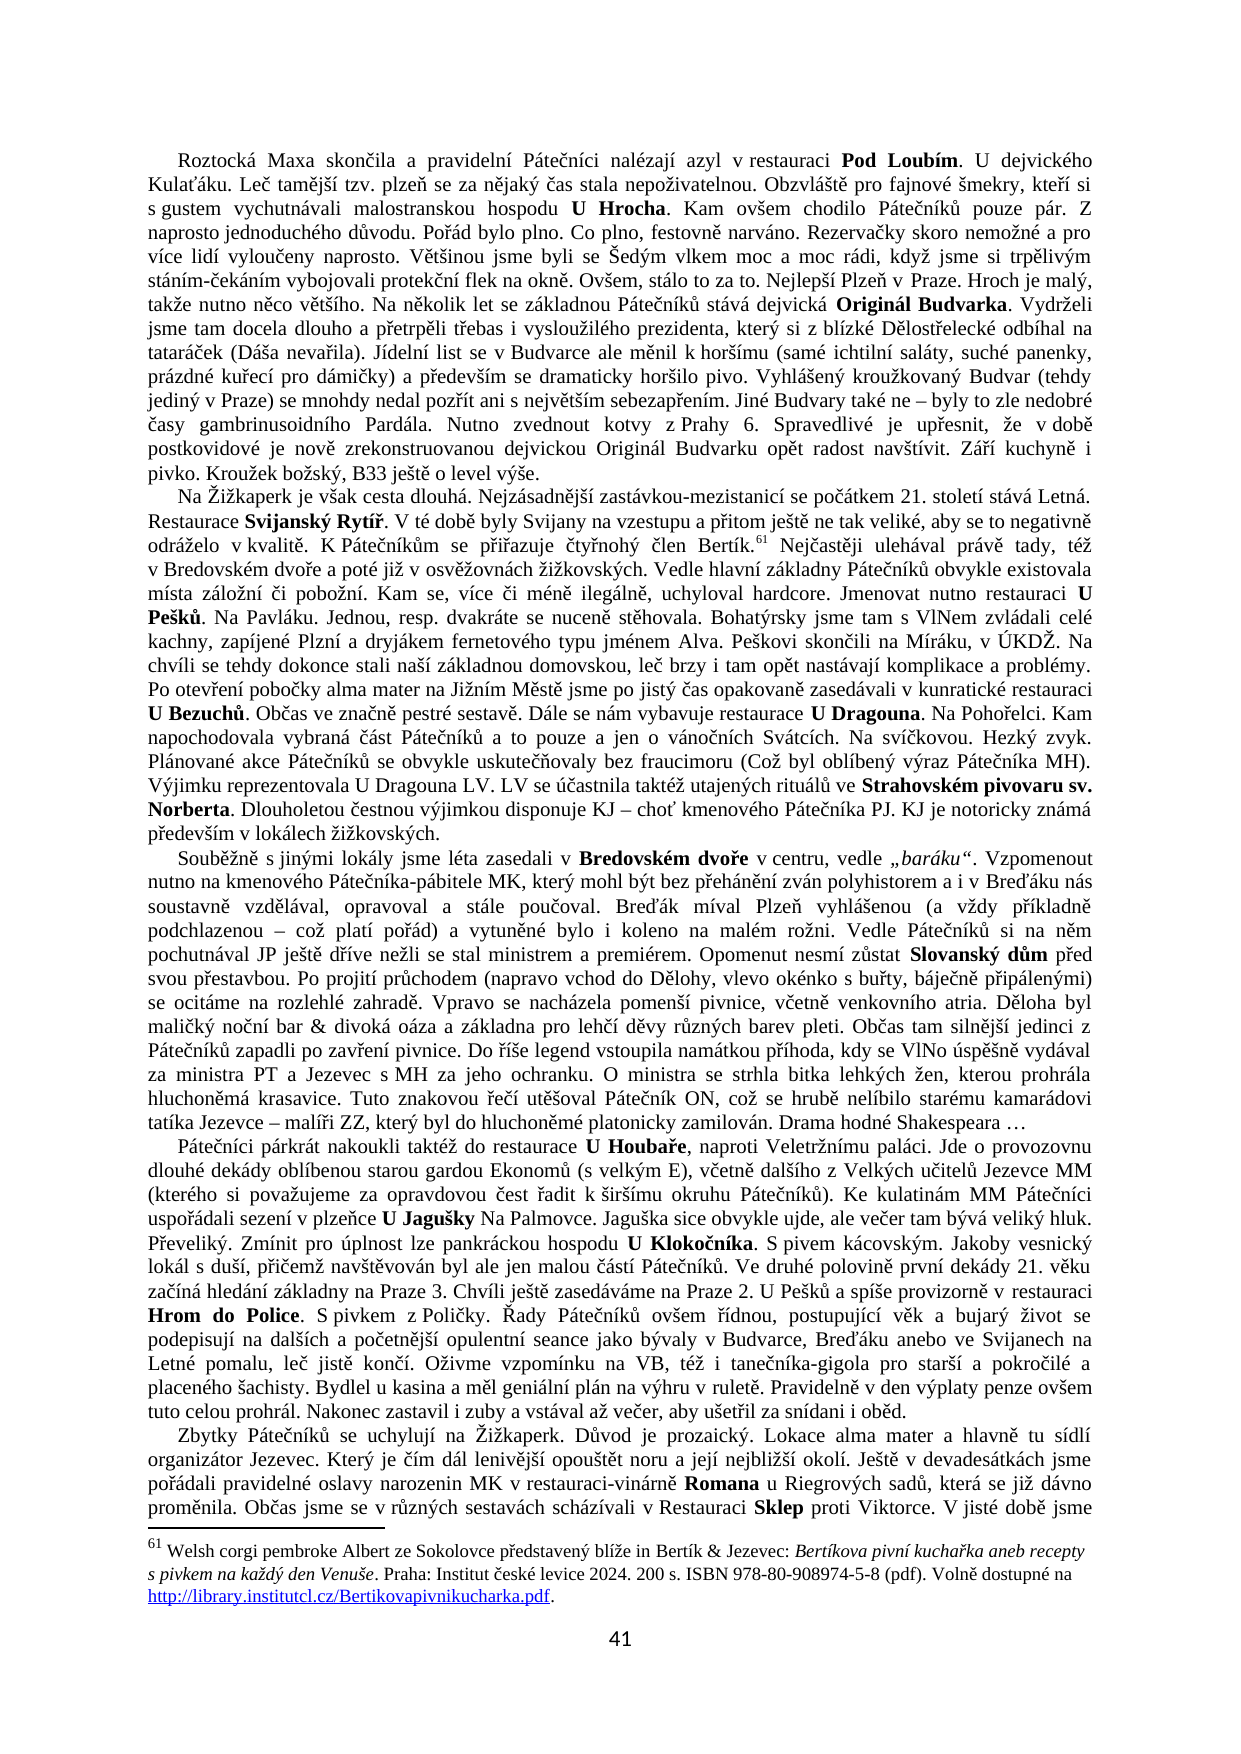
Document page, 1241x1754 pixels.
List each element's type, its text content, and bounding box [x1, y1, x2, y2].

text Souběžně s jinými lokály jsme léta zasedali v Bredovském dvoře v centru, vedle „baráku“. Vzpomenout nutno na kmenového Pátečníka-pábitele MK, který mohl být bez přehánění zván polyhistorem a i v Breďáku nás soustavně vzdělával, opravoval a stále poučoval. Breďák míval Plzeň vyhlášenou (a vždy příkladně podchlazenou – což platí pořád) a vytuněné bylo i koleno na malém rožni. Vedle Pátečníků si na něm pochutnával JP ještě dříve nežli se stal ministrem a premiérem. Opomenut nesmí zůstat Slovanský dům před svou přestavbou. Po projití průchodem (napravo vchod do Dělohy, vlevo okénko s buřty, báječně připálenými) se ocitáme na rozlehlé zahradě. Vpravo se nacházela pomenší pivnice, včetně venkovního atria. Děloha byl maličký noční bar & divoká oáza a základna pro lehčí děvy různých barev pleti. Občas tam silnější jedinci z Pátečníků zapadli po zavření pivnice. Do říše legend vstoupila namátkou příhoda, kdy se VlNo úspěšně vydával za ministra PT a Jezevec s MH za jeho ochranku. O ministra se strhla bitka lehkých žen, kterou prohrála hluchoněmá krasavice. Tuto znakovou řečí utěšoval Pátečník ON, což se hrubě nelíbilo starému kamarádovi tatíka Jezevce – malíři ZZ, který byl do hluchoněmé platonicky zamilován. Drama hodné Shakespeara … [148, 845, 1093, 1134]
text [148, 1423, 1093, 1519]
text Pátečníci párkrát nakoukli taktéž do restaurace U Houbaře, naproti Veletržnímu paláci. Jde o provozovnu dlouhé dekády oblíbenou starou gardou Ekonomů (s velkým E), včetně dalšího z Velkých učitelů Jezevce MM (kterého si považujeme za opravdovou čest řadit k širšímu okruhu Pátečníků). Ke kulatinám MM Pátečníci uspořádali sezení v plzeňce U Jagušky Na Palmovce. Jaguška sice obvykle ujde, ale večer tam bývá veliký hluk. Převeliký. Zmínit pro úplnost lze pankráckou hospodu U Klokočníka. S pivem kácovským. Jakoby vesnický lokál s duší, přičemž navštěvován byl ale jen malou částí Pátečníků. Ve druhé polovině první dekády 21. věku začíná hledání základny na Praze 3. Chvíli ještě zasedáváme na Praze 2. U Pešků a spíše provizorně v restauraci Hrom do Police. S pivkem z Poličky. Řady Pátečníků ovšem řídnou, postupující věk a bujarý život se podepisují na dalších a početnější opulentní seance jako bývaly v Budvarce, Breďáku anebo ve Svijanech na Letné pomalu, leč jistě končí. Oživme vzpomínku na VB, též i tanečníka-gigola pro starší a pokročilé a placeného šachisty. Bydlel u kasina a měl geniální plán na výhru v ruletě. Pravidelně v den výplaty penze ovšem tuto celou prohrál. Nakonec zastavil i zuby a vstával až večer, aby ušetřil za snídani i oběd. [148, 1134, 1093, 1423]
text Na Žižkaperk je však cesta dlouhá. Nejzásadnější zastávkou-mezistanicí se počátkem 21. století stává Letná. Restaurace Svijanský Rytíř. V té době byly Svijany na vzestupu a přitom ještě ne tak veliké, aby se to negativně odráželo v kvalitě. K Pátečníkům se přiřazuje čtyřnohý člen Bertík. Nejčastěji ulehával právě tady, též v Bredovském dvoře a poté již v osvěžovnách žižkovských. Vedle hlavní základny Pátečníků obvykle existovala místa záložní či pobožní. Kam se, více či méně ilegálně, uchyloval hardcore. Jmenovat nutno restauraci U Pešků. Na Pavláku. Jednou, resp. dvakráte se nuceně stěhovala. Bohatýrsky jsme tam s VlNem zvládali celé kachny, zapíjené Plzní a dryjákem fernetového typu jménem Alva. Peškovi skončili na Míráku, v ÚKDŽ. Na chvíli se tehdy dokonce stali naší základnou domovskou, leč brzy i tam opět nastávají komplikace a problémy. Po otevření pobočky alma mater na Jižním Městě jsme po jistý čas opakovaně zasedávali v kunratické restauraci U Bezuchů. Občas ve značně pestré sestavě. Dále se nám vybavuje restaurace U Dragouna. Na Pohořelci. Kam napochodovala vybraná část Pátečníků a to pouze a jen o vánočních Svátcích. Na svíčkovou. Hezký zvyk. Plánované akce Pátečníků se obvykle uskutečňovaly bez fraucimoru (Což byl oblíbený výraz Pátečníka MH). Výjimku reprezentovala U Dragouna LV. LV se účastnila taktéž utajených rituálů ve Strahovském pivovaru sv. Norberta. Dlouholetou čestnou výjimkou disponuje KJ – choť kmenového Pátečníka PJ. KJ je notoricky známá především v lokálech žižkovských. [148, 484, 1093, 845]
text Roztocká Maxa skončila a pravidelní Pátečníci nalézají azyl v restauraci Pod Loubím. U dejvického Kulaťáku. Leč tamější tzv. plzeň se za nějaký čas stala nepoživatelnou. Obzvláště pro fajnové šmekry, kteří si s gustem vychutnávali malostranskou hospodu U Hrocha. Kam ovšem chodilo Pátečníků pouze pár. Z naprosto jednoduchého důvodu. Pořád bylo plno. Co plno, festovně narváno. Rezervačky skoro nemožné a pro více lidí vyloučeny naprosto. Většinou jsme byli se Šedým vlkem moc a moc rádi, když jsme si trpělivým stáním-čekáním vybojovali protekční flek na okně. Ovšem, stálo to za to. Nejlepší Plzeň v Praze. Hroch je malý, takže nutno něco většího. Na několik let se základnou Pátečníků stává dejvická Originál Budvarka. Vydrželi jsme tam docela dlouho a přetrpěli třebas i vysloužilého prezidenta, který si z blízké Dělostřelecké odbíhal na tataráček (Dáša nevařila). Jídelní list se v Budvarce ale měnil k horšímu (samé ichtilní saláty, suché panenky, prázdné kuřecí pro dámičky) a především se dramaticky horšilo pivo. Vyhlášený kroužkovaný Budvar (tehdy jediný v Praze) se mnohdy nedal pozřít ani s největším sebezapřením. Jiné Budvary také ne – byly to zle nedobré časy gambrinusoidního Pardála. Nutno zvednout kotvy z Prahy 6. Spravedlivé je upřesnit, že v době postkovidové je nově zrekonstruovanou dejvickou Originál Budvarku opět radost navštívit. Září kuchyně i pivko. Kroužek božský, B33 ještě o level výše. [148, 148, 1093, 484]
